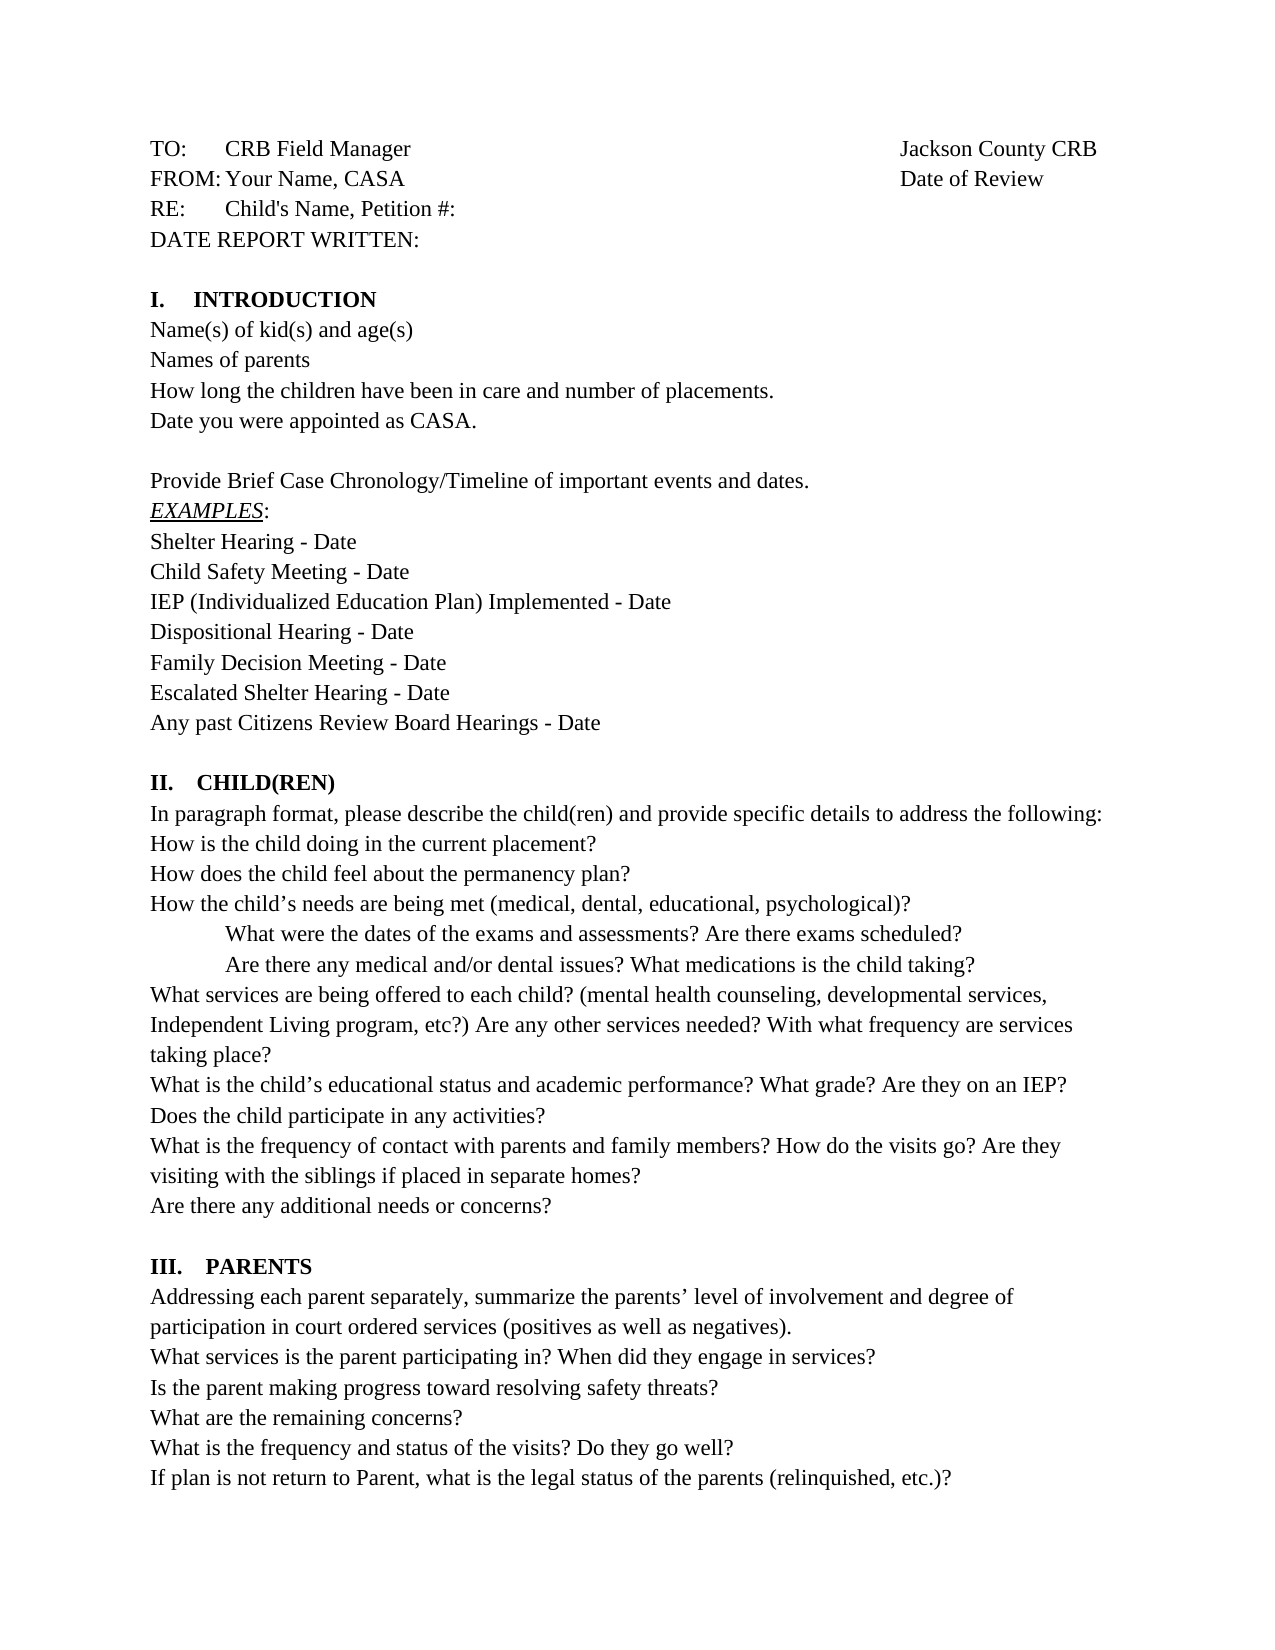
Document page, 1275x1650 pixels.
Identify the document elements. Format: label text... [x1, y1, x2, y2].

text Date you were appointed as CASA. [150, 407, 1125, 433]
text Are there any medical and/or dental issues? What medications is the child taking? [150, 951, 1125, 977]
text What is the child’s educational status and academic performance? What grade? Are they on an IEP? [150, 1071, 1125, 1098]
text I. INTRODUCTION [150, 286, 1125, 312]
text How the child’s needs are being met (medical, dental, educational, psychological)? [150, 890, 1125, 917]
text What is the frequency and status of the visits? Do they go well? [150, 1434, 1125, 1460]
text Any past Citizens Review Board Hearings - Date [150, 709, 1125, 735]
text Provide Brief Case Chronology/Timeline of important events and dates. [150, 467, 1125, 494]
text If plan is not return to Parent, what is the legal status of the parents (relinquished, etc.)? [150, 1464, 1125, 1491]
text EXAMPLES: [150, 497, 1125, 524]
text Are there any additional needs or concerns? [150, 1192, 1125, 1219]
text Family Decision Meeting - Date [150, 648, 1125, 675]
text Escalated Shelter Hearing - Date [150, 679, 1125, 705]
text Child Safety Meeting - Date [150, 558, 1125, 584]
text III. PARENTS [150, 1253, 1125, 1279]
text FROM: Your Name, CASA Date of Review [150, 165, 1125, 192]
text How does the child feel about the permanency plan? [150, 860, 1125, 886]
text Addressing each parent separately, summarize the parents’ level of involvement and degree of participation in court ordered services (positives as well as negatives). [150, 1283, 1125, 1339]
text Names of parents [150, 346, 1125, 373]
text Name(s) of kid(s) and age(s) [150, 316, 1125, 343]
text What services is the parent participating in? When did they engage in services? [150, 1343, 1125, 1370]
text Shelter Hearing - Date [150, 528, 1125, 554]
text How is the child doing in the current placement? [150, 830, 1125, 856]
text What are the remaining concerns? [150, 1404, 1125, 1430]
text II. CHILD(REN) [150, 769, 1125, 796]
text What were the dates of the exams and assessments? Are there exams scheduled? [150, 920, 1125, 947]
text IEP (Individualized Education Plan) Implemented - Date [150, 588, 1125, 614]
text DATE REPORT WRITTEN: [150, 226, 1125, 252]
text RE: Child's Name, Petition #: [150, 195, 1125, 222]
text Dispositional Hearing - Date [150, 618, 1125, 645]
text In paragraph format, please describe the child(ren) and provide specific details to address the following: [150, 799, 1125, 826]
text Does the child participate in any activities? [150, 1102, 1125, 1128]
text What is the frequency of contact with parents and family members? How do the visits go? Are they visiting with the siblings if placed in separate homes? [150, 1132, 1125, 1188]
text What services are being offered to each child? (mental health counseling, developmental services, Independent Living program, etc?) Are any other services needed? With what frequency are services taking place? [150, 981, 1125, 1068]
text How long the children have been in care and number of placements. [150, 377, 1125, 403]
text Is the parent making progress toward resolving safety threats? [150, 1373, 1125, 1400]
text TO: CRB Field Manager Jackson County CRB [150, 135, 1125, 161]
